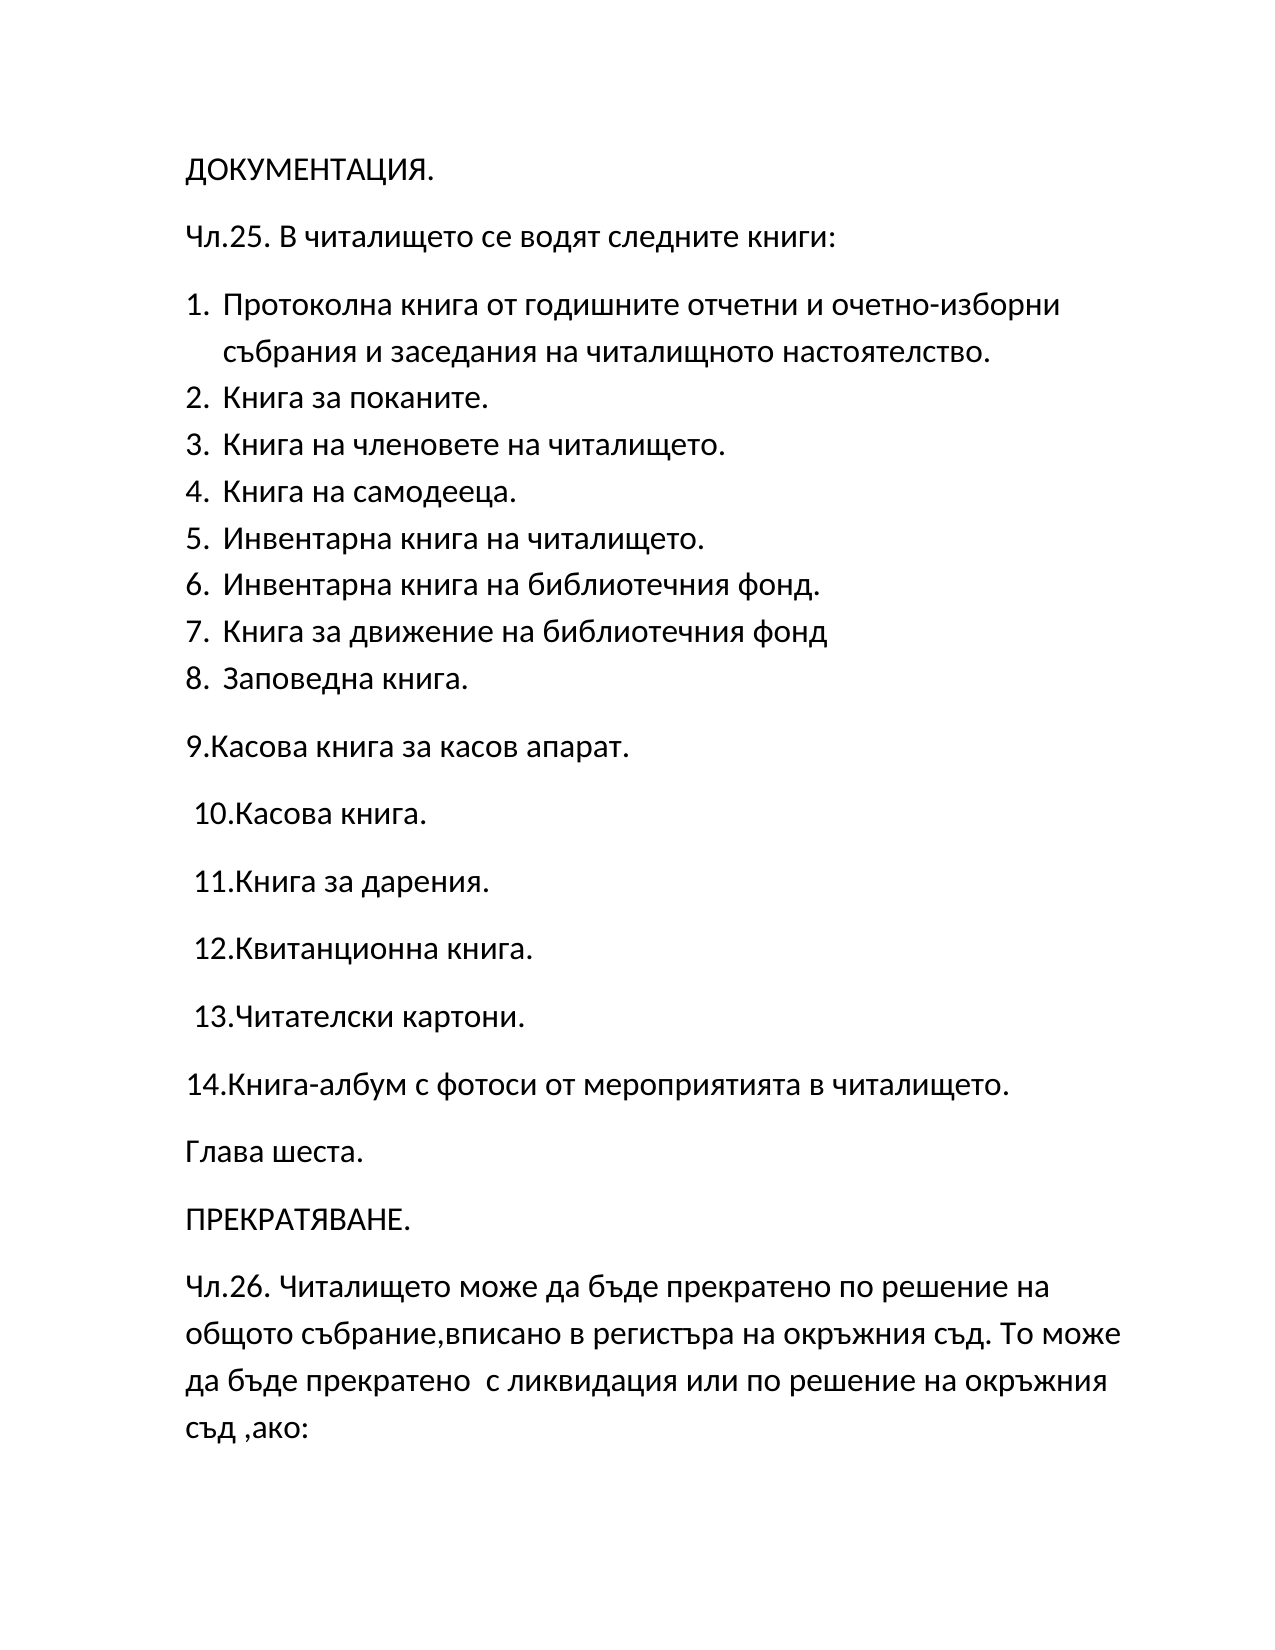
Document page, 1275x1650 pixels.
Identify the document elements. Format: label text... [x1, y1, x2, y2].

list Протоколна книга от годишните отчетни и очетно-изборни събрания и заседания на читалищното настоятелство. [185, 283, 1137, 370]
list Книга за поканите. [185, 376, 1137, 417]
text 12.Квитанционна книга. [148, 927, 1137, 968]
list Книга на самодееца. [185, 470, 1137, 511]
list Книга на членовете на читалището. [185, 423, 1137, 464]
text ПРЕКРАТЯВАНЕ. [185, 1198, 1137, 1238]
text Чл.25. В читалището се водят следните книги: [185, 215, 1137, 256]
list Книга за движение на библиотечния фонд [185, 610, 1137, 651]
text ДОКУМЕНТАЦИЯ. [185, 148, 1137, 188]
list Заповедна книга. [185, 657, 1137, 698]
text Глава шеста. [185, 1130, 1137, 1171]
text 13.Читателски картони. [148, 995, 1137, 1036]
text Чл.26. Читалището може да бъде прекратено по решение на общото събрание,вписано в регистъра на окръжния съд. То може да бъде прекратено с ликвидация или по решение на окръжния съд ,ако: [185, 1265, 1137, 1446]
text 14.Книга-албум с фотоси от мероприятията в читалището. [148, 1063, 1137, 1103]
text 10.Касова книга. [148, 792, 1137, 833]
text 11.Книга за дарения. [148, 860, 1137, 901]
list Инвентарна книга на библиотечния фонд. [185, 563, 1137, 604]
list Инвентарна книга на читалището. [185, 517, 1137, 557]
text 9.Касова книга за касов апарат. [185, 724, 1137, 765]
